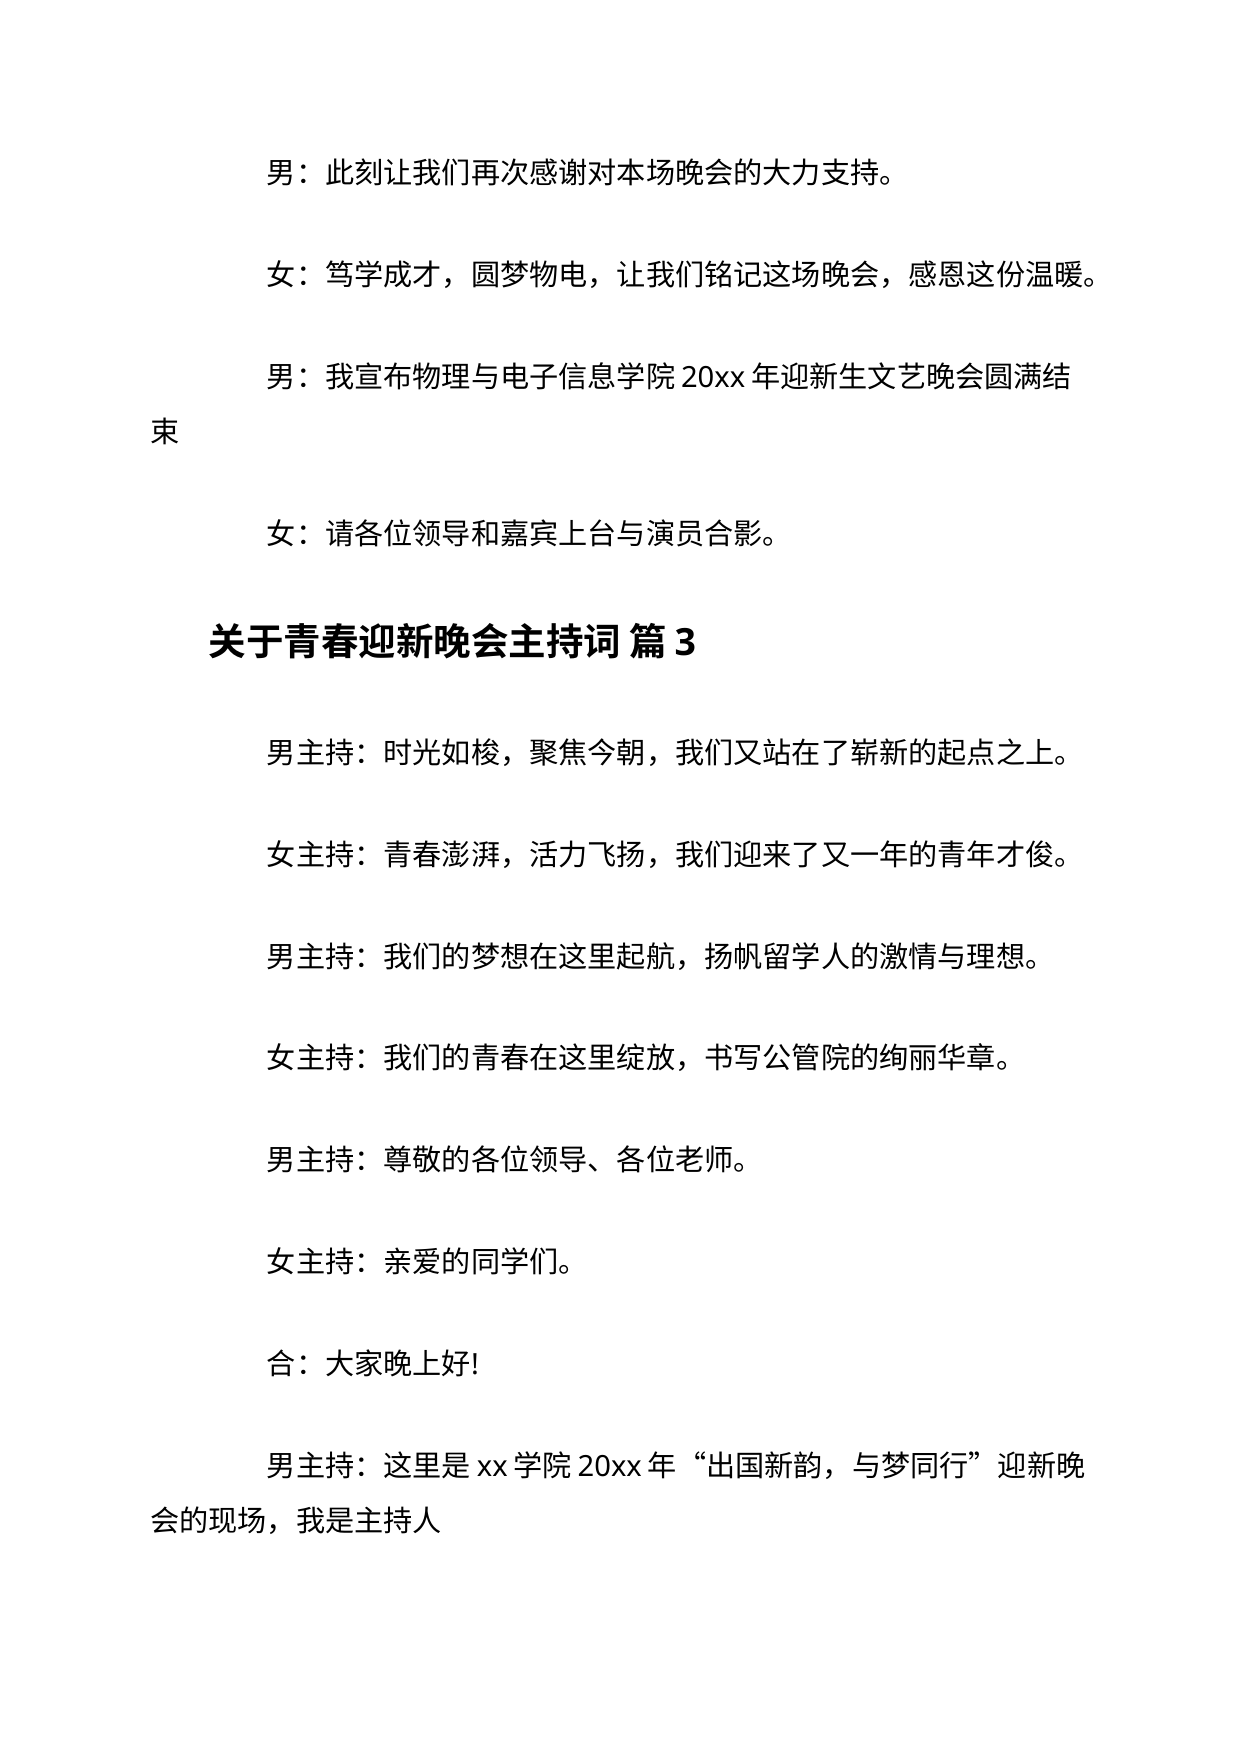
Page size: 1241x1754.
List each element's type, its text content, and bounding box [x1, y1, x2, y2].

text 女主持：青春澎湃，活力飞扬，我们迎来了又一年的青年才俊。 [150, 831, 1090, 874]
text 男：此刻让我们再次感谢对本场晚会的大力支持。 [150, 150, 1090, 192]
text 关于青春迎新晚会主持词 篇3 [150, 612, 1090, 667]
text 男主持：这里是xx学院20xx年“出国新韵，与梦同行”迎新晚会的现场，我是主持人 [150, 1442, 1090, 1539]
text 男主持：尊敬的各位领导、各位老师。 [150, 1137, 1090, 1179]
text 男主持：时光如梭，聚焦今朝，我们又站在了崭新的起点之上。 [150, 730, 1090, 772]
text 女：笃学成才，圆梦物电，让我们铭记这场晚会，感恩这份温暖。 [150, 252, 1090, 294]
text 男主持：我们的梦想在这里起航，扬帆留学人的激情与理想。 [150, 933, 1090, 976]
text 女主持：亲爱的同学们。 [150, 1238, 1090, 1281]
text 合：大家晚上好! [150, 1340, 1090, 1383]
text 男：我宣布物理与电子信息学院20xx年迎新生文艺晚会圆满结束 [150, 353, 1090, 451]
text 女主持：我们的青春在这里绽放，书写公管院的绚丽华章。 [150, 1035, 1090, 1077]
text 女：请各位领导和嘉宾上台与演员合影。 [150, 510, 1090, 553]
